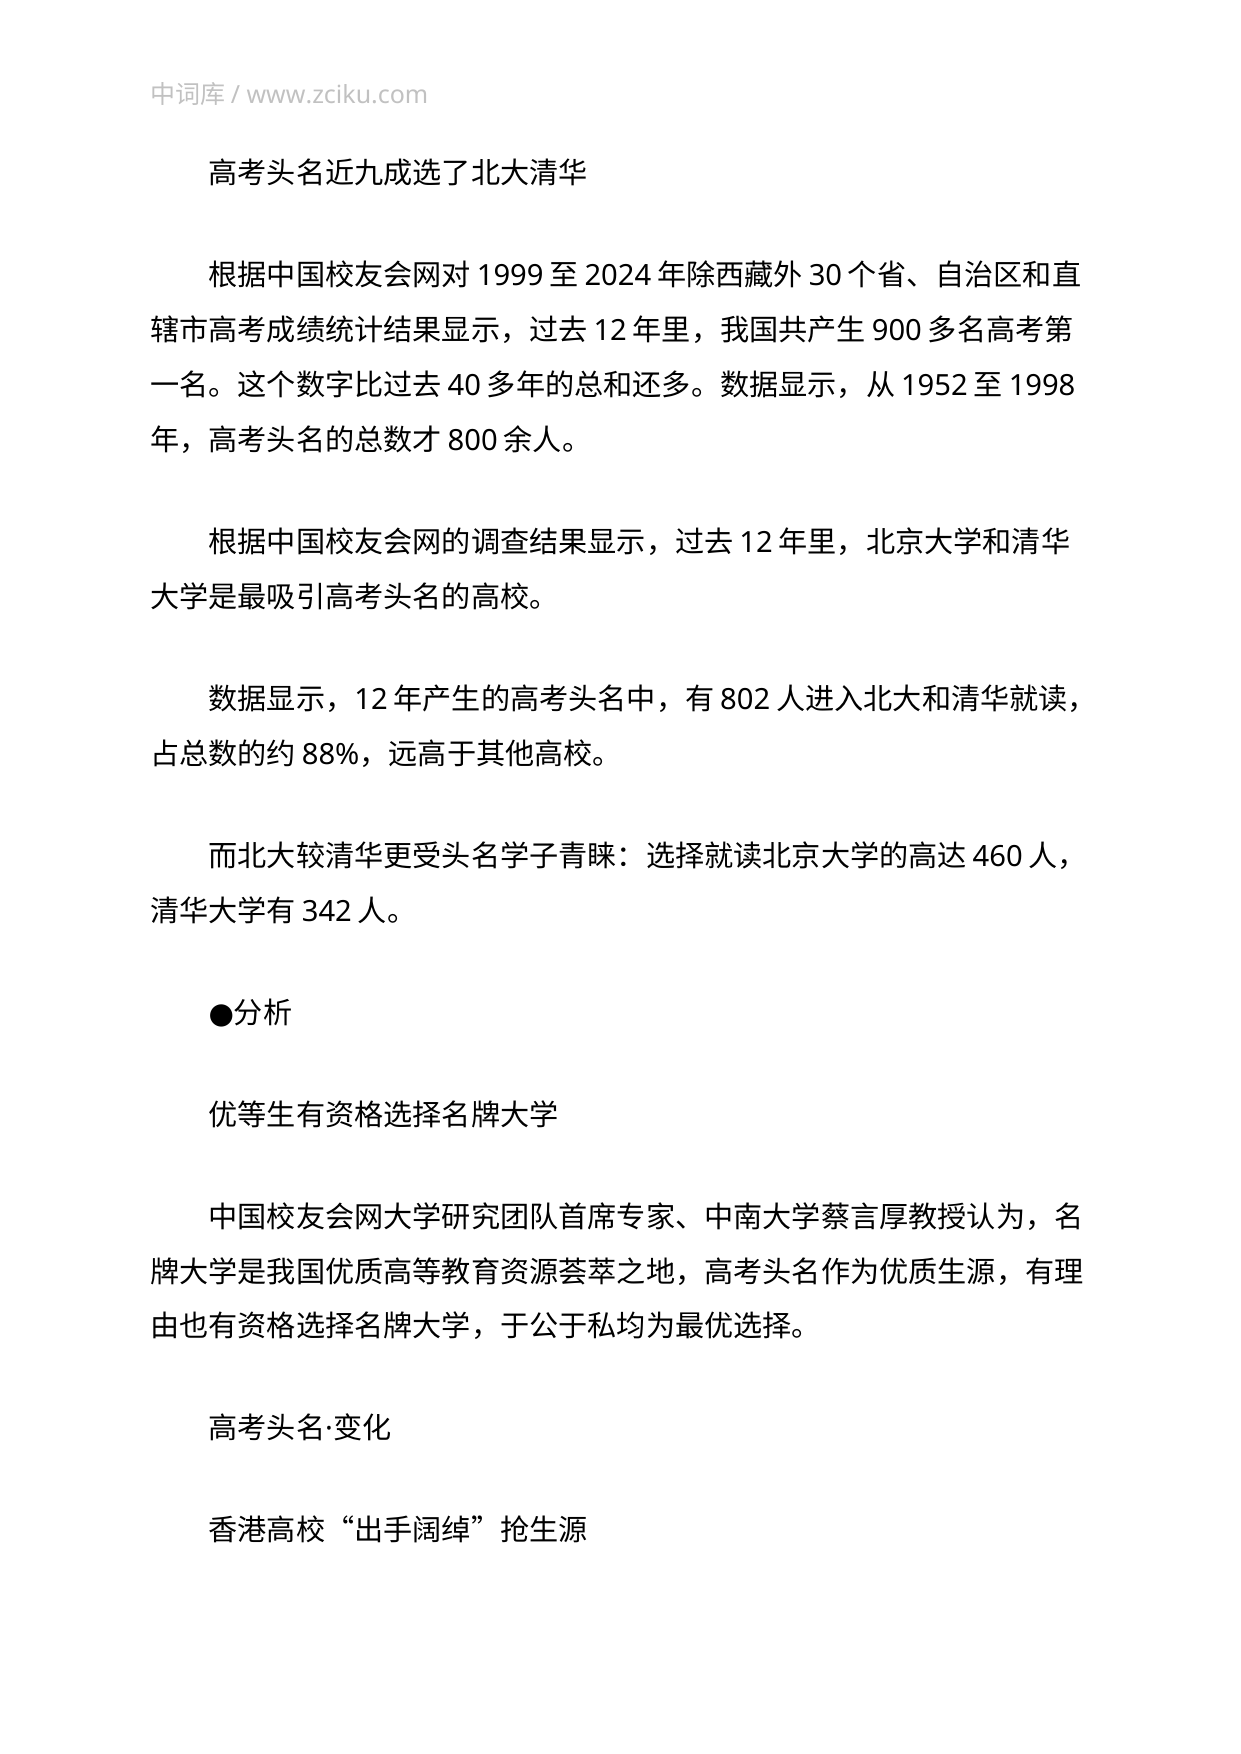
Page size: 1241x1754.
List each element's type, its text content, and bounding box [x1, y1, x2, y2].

text 优等生有资格选择名牌大学 [150, 1091, 1090, 1134]
text 而北大较清华更受头名学子青睐：选择就读北京大学的高达460人，清华大学有342人。 [150, 832, 1090, 930]
text ●分析 [150, 989, 1090, 1032]
text 高考头名近九成选了北大清华 [150, 150, 1090, 192]
text 根据中国校友会网的调查结果显示，过去12年里，北京大学和清华大学是最吸引高考头名的高校。 [150, 519, 1090, 616]
text 数据显示，12年产生的高考头名中，有802人进入北大和清华就读，占总数的约88%，远高于其他高校。 [150, 676, 1090, 773]
text 香港高校“出手阔绰”抢生源 [150, 1507, 1090, 1549]
text 根据中国校友会网对1999至2024年除西藏外30个省、自治区和直辖市高考成绩统计结果显示，过去12年里，我国共产生900多名高考第一名。这个数字比过去40多年的总和还多。数据显示，从1952至1998年，高考头名的总数才800余人。 [150, 252, 1090, 459]
text 高考头名·变化 [150, 1405, 1090, 1447]
text 中国校友会网大学研究团队首席专家、中南大学蔡言厚教授认为，名牌大学是我国优质高等教育资源荟萃之地，高考头名作为优质生源，有理由也有资格选择名牌大学，于公于私均为最优选择。 [150, 1193, 1090, 1345]
